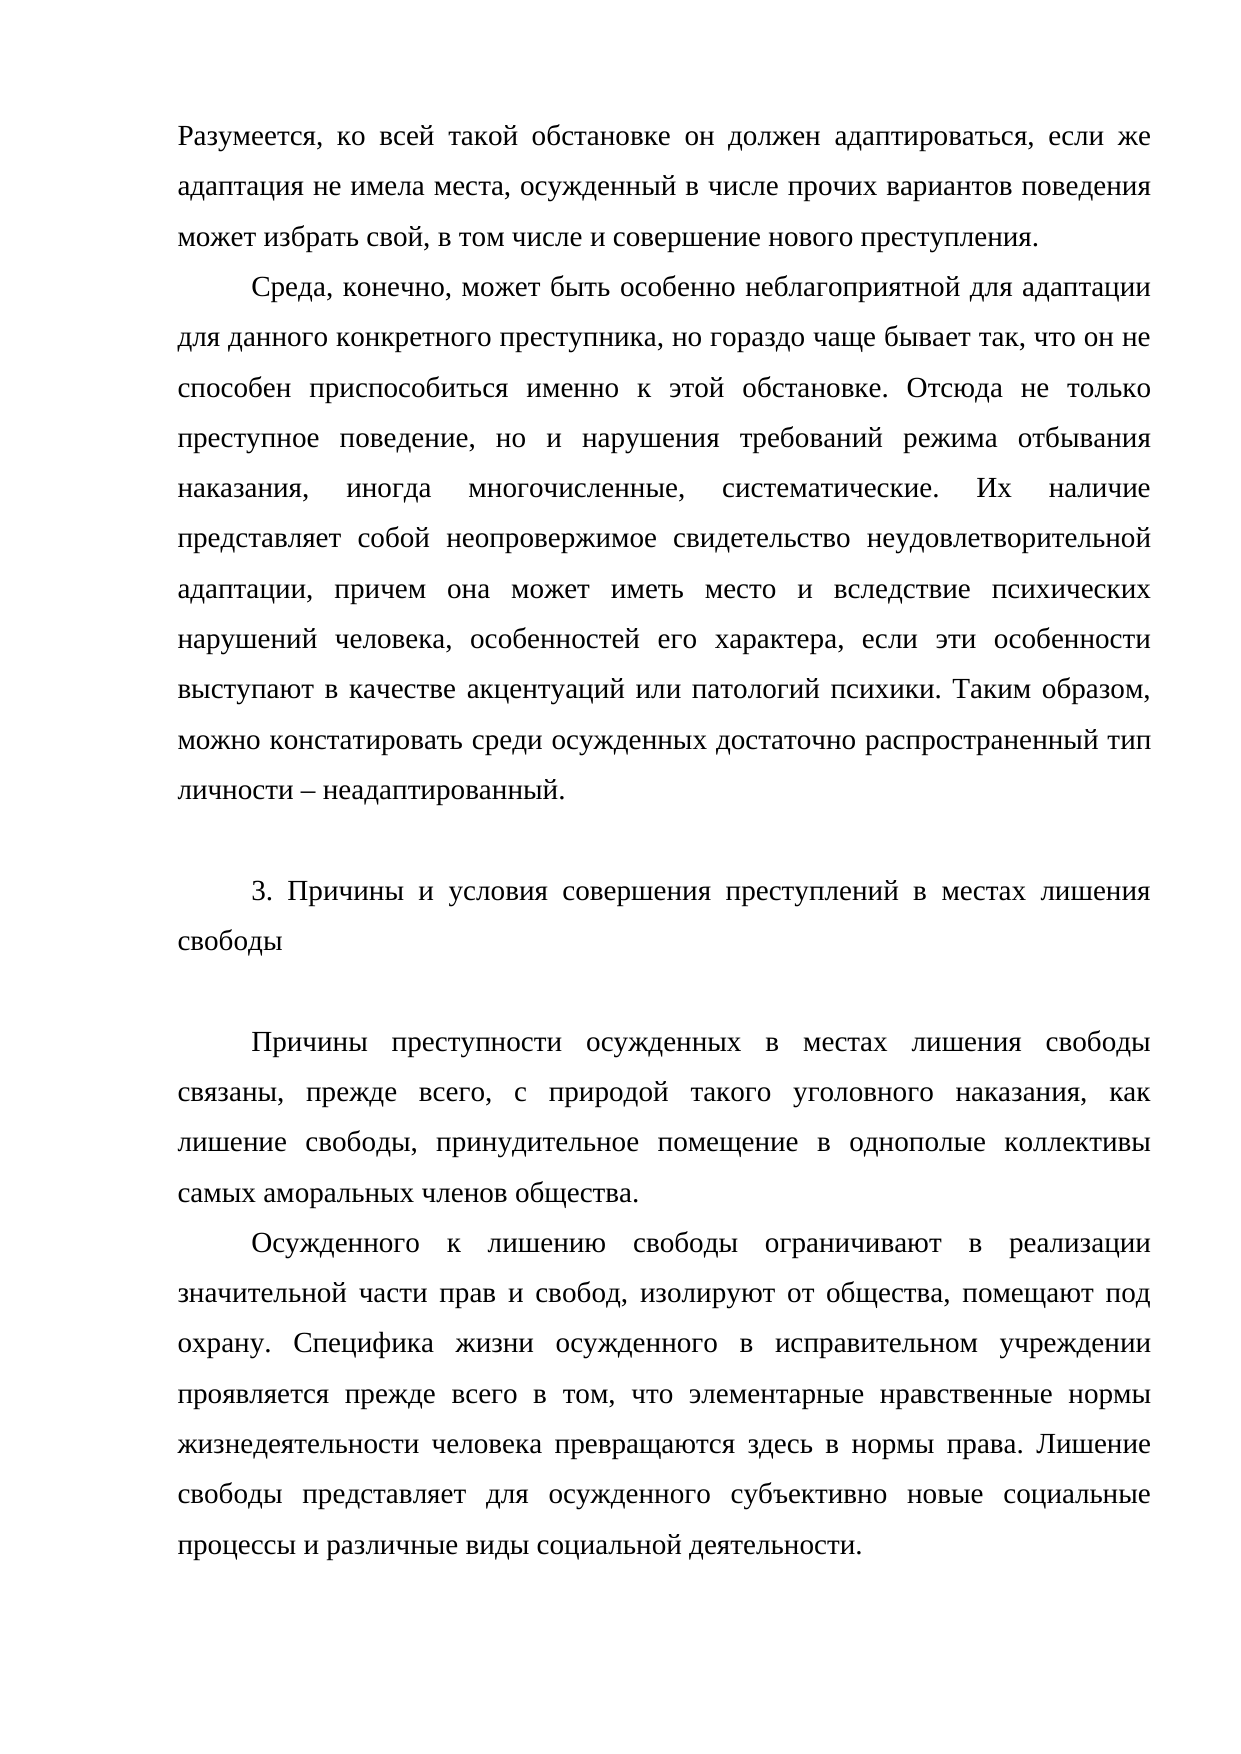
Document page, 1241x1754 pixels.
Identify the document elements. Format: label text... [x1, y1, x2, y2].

text 3. Причины и условия совершения преступлений в местах лишения свободы [177, 873, 1152, 957]
text Осужденного к лишению свободы ограничивают в реализации значительной части прав и свобод, изолируют от общества, помещают под охрану. Специфика жизни осужденного в исправительном учреждении проявляется прежде всего в том, что элементарные нравственные нормы жизнедеятельности человека превращаются здесь в нормы права. Лишение свободы представляет для осужденного субъективно новые социальные процессы и различные виды социальной деятельности. [177, 1225, 1152, 1560]
text Среда, конечно, может быть особенно неблагоприятной для адаптации для данного конкретного преступника, но гораздо чаще бывает так, что он не способен приспособиться именно к этой обстановке. Отсюда не только преступное поведение, но и нарушения требований режима отбывания наказания, иногда многочисленные, систематические. Их наличие представляет собой неопровержимое свидетельство неудовлетворительной адаптации, причем она может иметь место и вследствие психических нарушений человека, особенностей его характера, если эти особенности выступают в качестве акцентуаций или патологий психики. Таким образом, можно констатировать среди осужденных достаточно распространенный тип личности – неадаптированный. [177, 269, 1152, 806]
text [177, 118, 1152, 252]
text Причины преступности осужденных в местах лишения свободы связаны, прежде всего, с природой такого уголовного наказания, как лишение свободы, принудительное помещение в однополые коллективы самых аморальных членов общества. [177, 1024, 1152, 1208]
